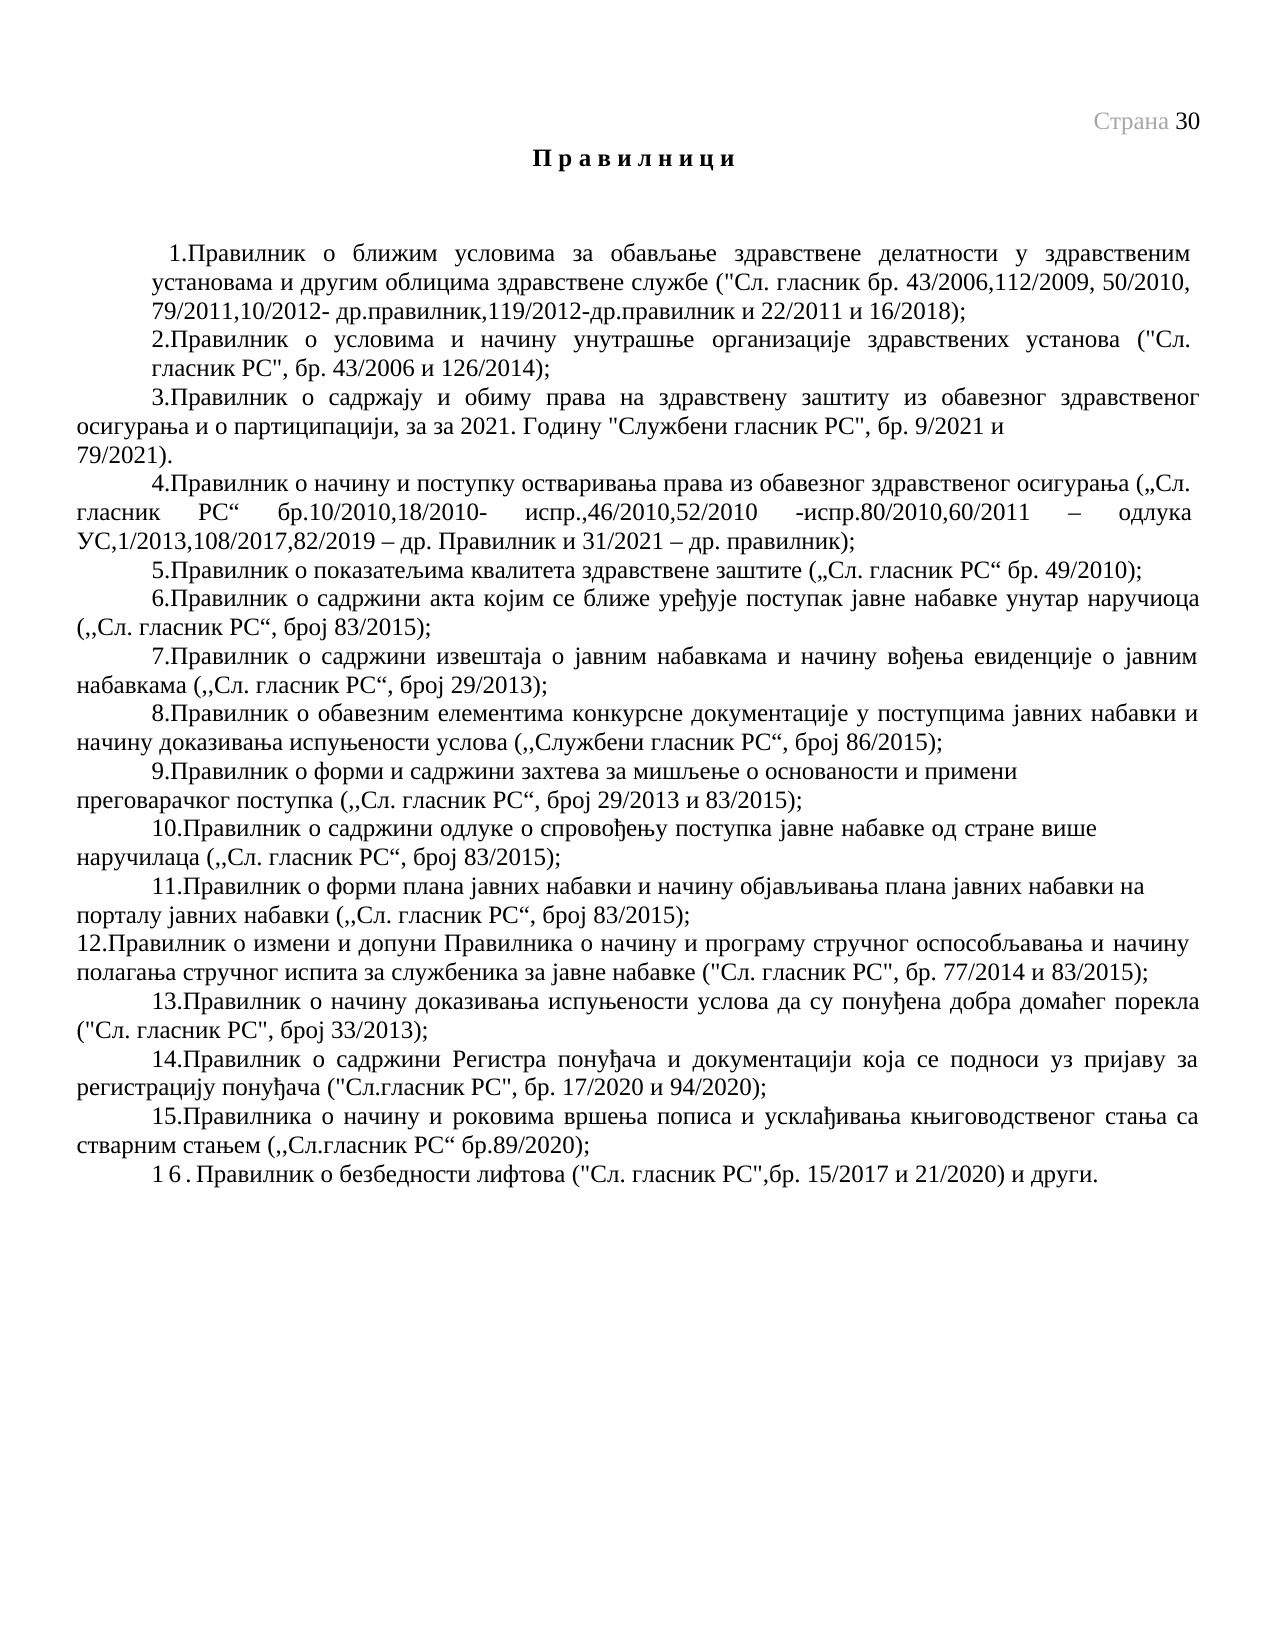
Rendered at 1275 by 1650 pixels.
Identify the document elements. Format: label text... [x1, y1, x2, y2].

text 4.Правилник о начину и поступку остваривања права из обавезног здравственог осигурања („Сл. гласник РС“ бр.10/2010,18/2010- испр.,46/2010,52/2010 -испр.80/2010,60/2011 – одлука УС,1/2013,108/2017,82/2019 – др. Правилник и 31/2021 – др. правилник); [76, 468, 1192, 555]
text 11.Правилник о форми плана јавних набавки и начину објављивања плана јавних набавки на порталу јавних набавки (,,Сл. гласник РС“, број 83/2015); [76, 871, 1217, 928]
text 9.Правилник о форми и садржини захтева за мишљење о основаности и примени преговарачког поступка (,,Сл. гласник РС“, број 29/2013 и 83/2015); [76, 756, 1060, 813]
subtitle П р а в и л н и ц и [60, 143, 1206, 171]
text 3.Правилник о садржају и обиму права на здравствену заштиту из обавезног здравственог осигурања и о партиципацији, за за 2021. Годину "Службени гласник РС", бр. 9/2021 и [76, 382, 1199, 440]
text 10.Правилник о садржини одлуке о спровођењу поступка јавне набавке од стране више наручилаца (,,Сл. гласник РС“, број 83/2015); [76, 813, 1217, 871]
text 13.Правилник о начину доказивања испуњености услова да су понуђена добра домаћег порекла ("Сл. гласник РС", број 33/2013); [76, 986, 1199, 1044]
text 15.Правилника о начину и роковима вршења пописа и усклађивања књиговодственог стања са стварним стањем (,,Сл.гласник РС“ бр.89/2020); [76, 1101, 1199, 1159]
text 79/2021). [76, 440, 1217, 468]
text 1.Правилник о ближим условима за обављање здравствене делатности у здравственим установама и другим облицима здравствене службе ("Сл. гласник бр. 43/2006,112/2009, 50/2010, 79/2011,10/2012- др.правилник,119/2012-др.правилник и 22/2011 и 16/2018); [151, 238, 1191, 324]
text 14.Правилник о садржини Регистра понуђача и документацији која се подноси уз пријаву за регистрацију понуђача ("Сл.гласник РС", бр. 17/2020 и 94/2020); [76, 1044, 1199, 1101]
text 8.Правилник о обавезним елементима конкурсне документације у поступцима јавних набавки и начину доказивања испуњености услова (,,Службени гласник РС“, број 86/2015); [76, 698, 1199, 756]
text 6.Правилник о садржини акта којим се ближе уређује поступак јавне набавке унутар наручиоца (,,Сл. гласник РС“, број 83/2015); [76, 583, 1199, 641]
text 5.Правилник о показатељима квалитета здравствене заштите („Сл. гласник РС“ бр. 49/2010); [76, 555, 1192, 583]
text 12.Правилник о измени и допуни Правилника о начину и програму стручног оспособљавања и начину полагања стручног испита за службеника за јавне набавке ("Сл. гласник РС", бр. 77/2014 и 83/2015); [76, 928, 1189, 986]
text 2.Правилник о условима и начину унутрашње организације здравствених установа ("Сл. гласник РС", бр. 43/2006 и 126/2014); [151, 324, 1191, 382]
text 16.Правилник о безбедности лифтова ("Сл. гласник РС",бр. 15/2017 и 21/2020) и други. [76, 1159, 1199, 1187]
text 7.Правилник о садржини извештаја о јавним набавкама и начину вођења евиденције о јавним набавкама (,,Сл. гласник РС“, број 29/2013); [76, 641, 1199, 698]
